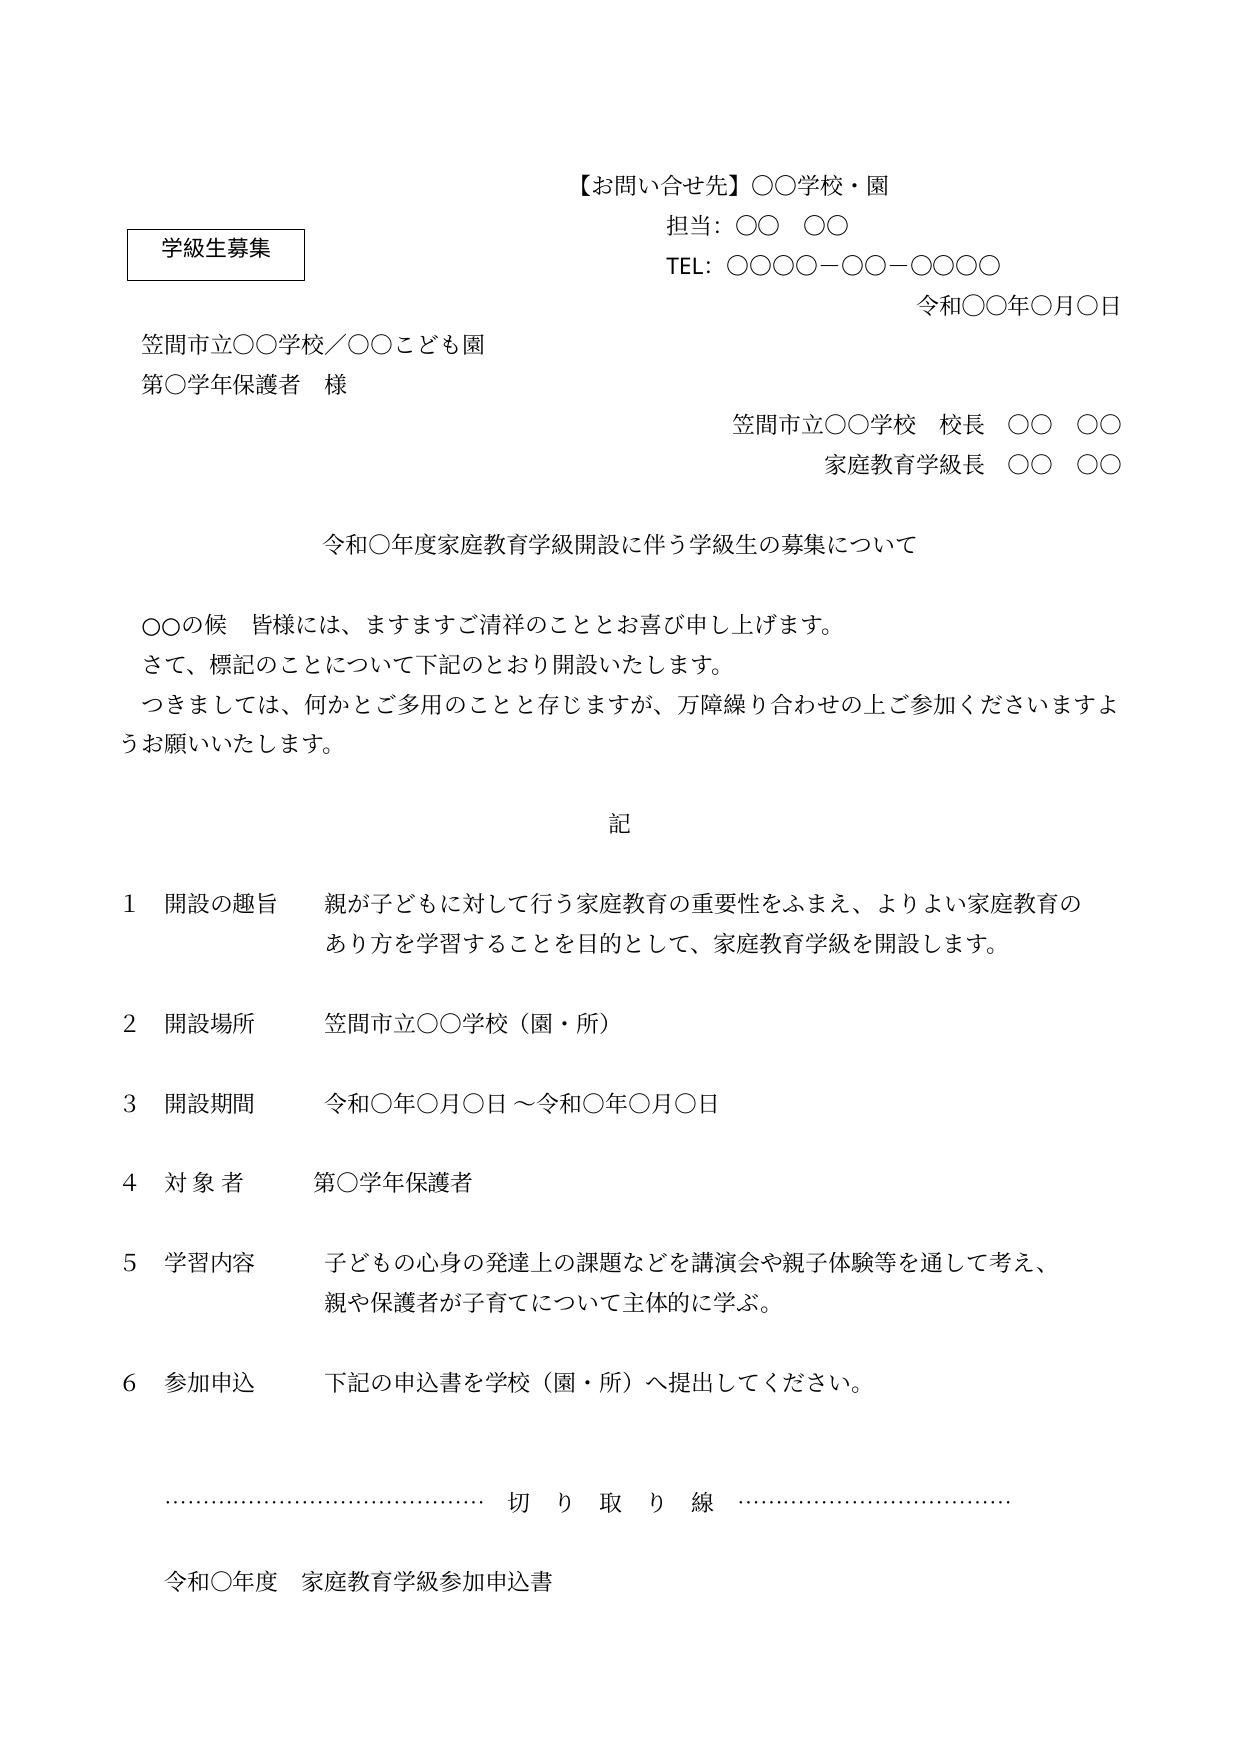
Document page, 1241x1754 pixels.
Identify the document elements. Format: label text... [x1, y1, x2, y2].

text ２ 開設場所 笠間市立○○学校（園・所） [118, 1002, 1122, 1042]
text つきましては、何かとご多用のことと存じますが、万障繰り合わせの上ご参加くださいますようお願いいたします。 [118, 683, 1122, 763]
text 笠間市立○○学校／○○こども園 [118, 324, 1122, 364]
text 令和◯○年○月○日 [118, 284, 1122, 324]
text …………………………………… 切 り 取 り 線 ……………………………… [118, 1481, 1122, 1521]
text 令和○年度 家庭教育学級参加申込書 [118, 1561, 1122, 1601]
text 笠間市立○○学校 校長 ○○ ○○ [118, 404, 1122, 444]
text 担当：〇〇 〇〇 [643, 204, 1122, 244]
text ３ 開設期間 令和○年○月○日 ～令和○年○月○日 [118, 1082, 1122, 1122]
text ○○の候 皆様には、ますますご清祥のこととお喜び申し上げます。 [118, 603, 1122, 643]
text 親や保護者が子育てについて主体的に学ぶ。 [118, 1282, 1122, 1322]
text TEL：〇〇〇〇－〇〇－〇〇〇〇 [643, 244, 1122, 284]
text ４ 対 象 者 第○学年保護者 [118, 1162, 1122, 1202]
text ５ 学習内容 子どもの心身の発達上の課題などを講演会や親子体験等を通して考え、 [118, 1242, 1122, 1282]
text １ 開設の趣旨 親が子どもに対して行う家庭教育の重要性をふまえ、よりよい家庭教育の [118, 883, 1122, 923]
text 記 [118, 803, 1122, 843]
text 【お問い合せ先】〇〇学校・園 [468, 164, 1122, 204]
text さて、標記のことについて下記のとおり開設いたします。 [118, 643, 1122, 683]
text 家庭教育学級長 ○○ ○○ [118, 444, 1122, 484]
text あり方を学習することを目的として、家庭教育学級を開設します。 [118, 923, 1122, 962]
text ６ 参加申込 下記の申込書を学校（園・所）へ提出してください。 [118, 1361, 1122, 1401]
text 令和○年度家庭教育学級開設に伴う学級生の募集について [118, 524, 1122, 563]
text 第○学年保護者 様 [118, 364, 1122, 404]
